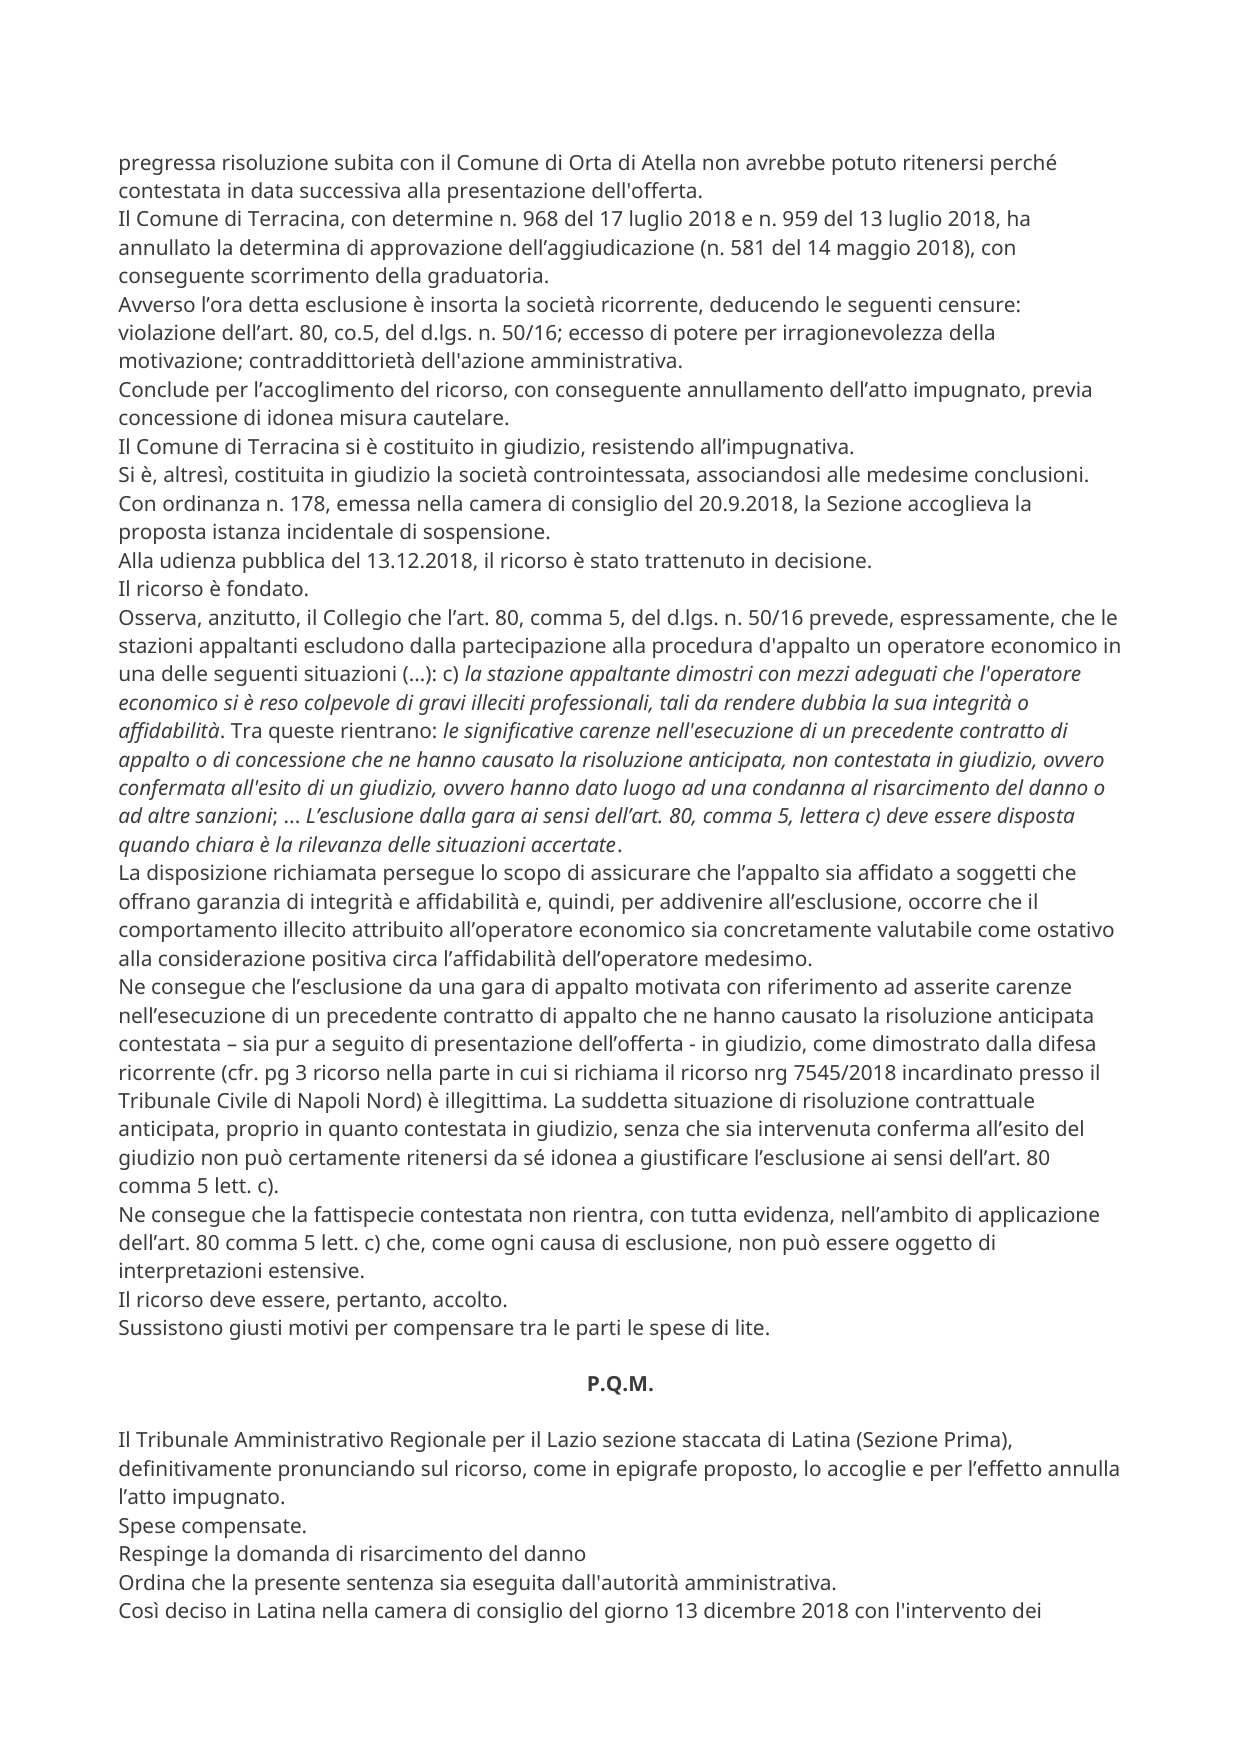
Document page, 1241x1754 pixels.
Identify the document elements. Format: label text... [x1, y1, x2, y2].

text P.Q.M. [118, 1369, 1122, 1398]
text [118, 1426, 1122, 1625]
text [118, 148, 1122, 1342]
